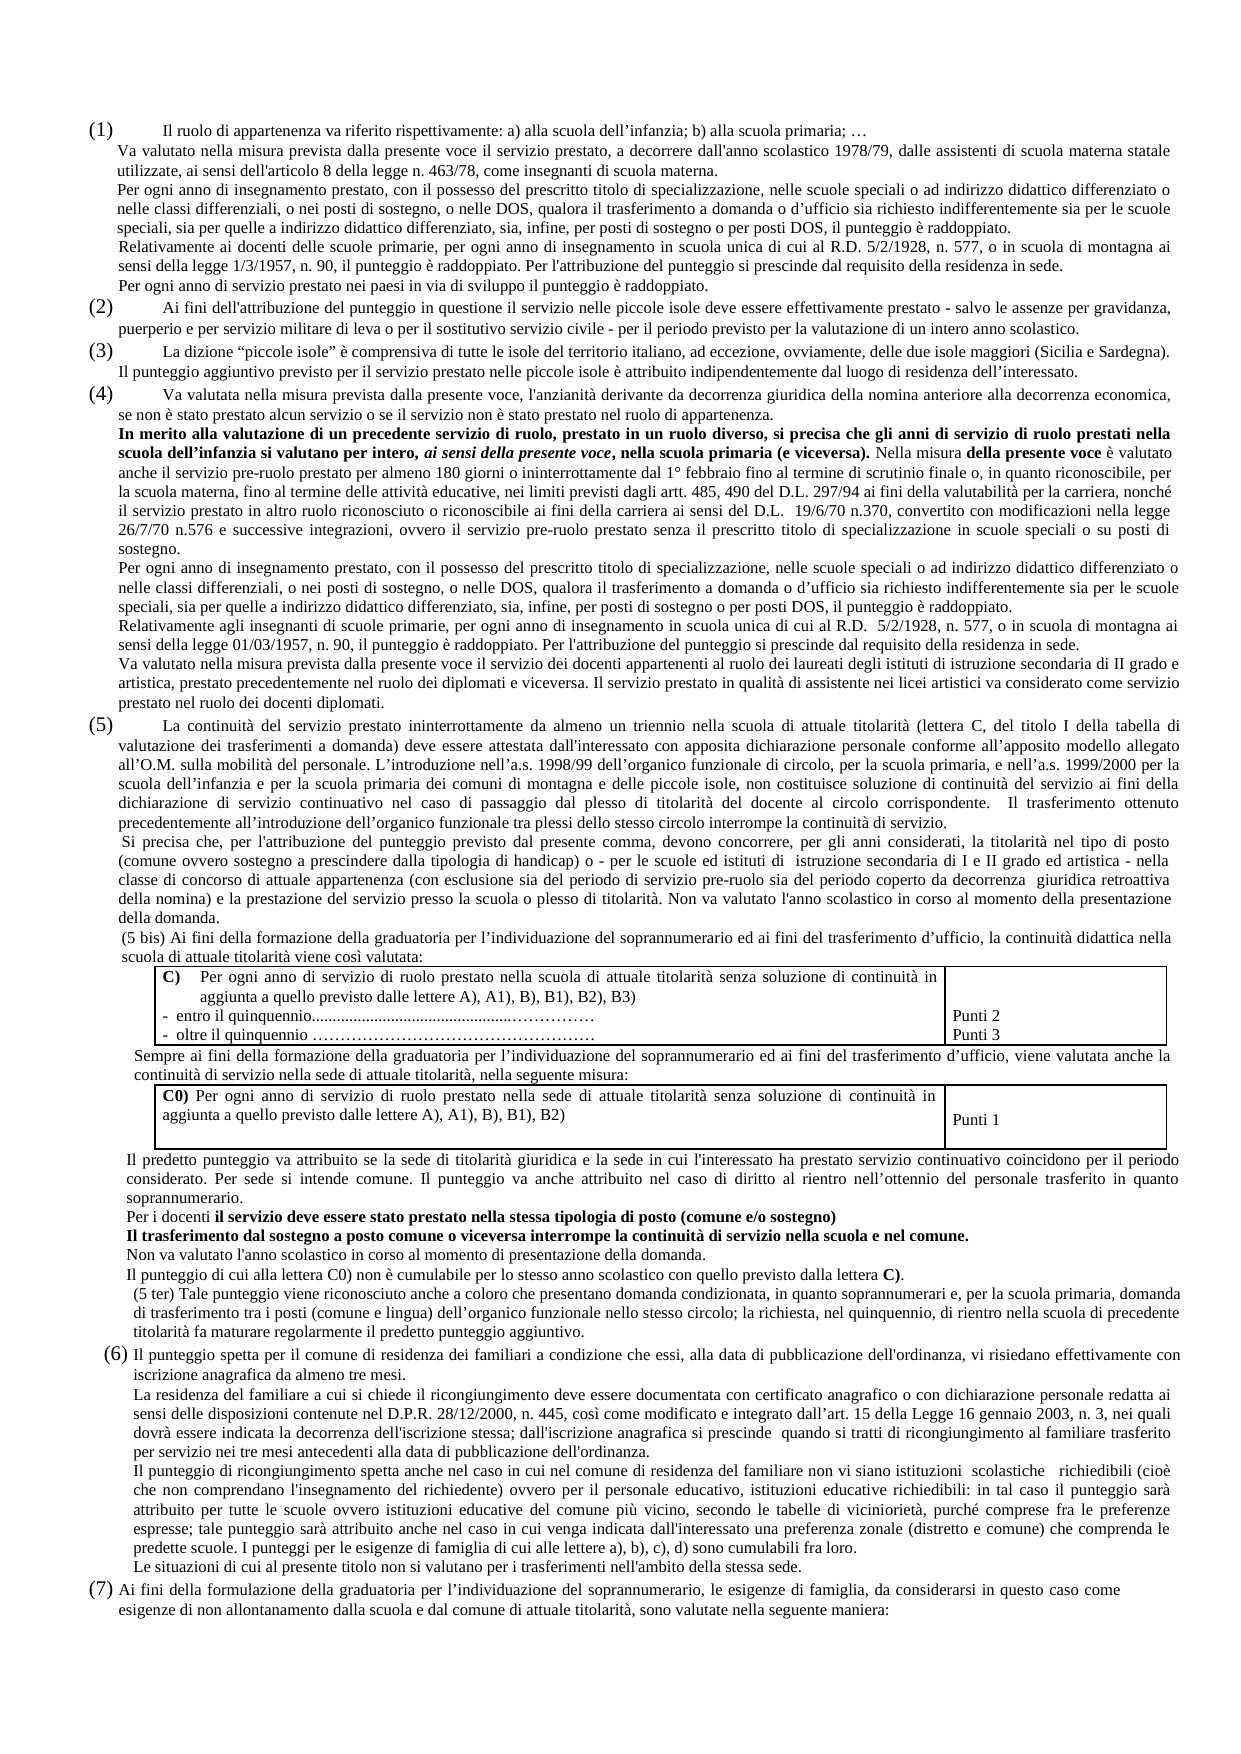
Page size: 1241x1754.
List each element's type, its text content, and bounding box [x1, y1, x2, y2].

table_header Punti 1 [946, 1086, 1166, 1148]
list Va valutata nella misura prevista dalla presente voce, l'anzianità derivante da decorrenza giuridica della nomina anteriore alla decorrenza economica, se non è stato prestato alcun servizio o se il servizio non è stato prestato nel ruolo di appartenenza. [89, 381, 1172, 424]
text Il trasferimento dal sostegno a posto comune o viceversa interrompe la continuità di servizio nella scuola e nel comune. [89, 1226, 1181, 1245]
text Relativamente agli insegnanti di scuole primarie, per ogni anno di insegnamento in scuola unica di cui al R.D. 5/2/1928, n. 577, o in scuola di montagna ai sensi della legge 01/03/1957, n. 90, il punteggio è raddoppiato. Per l'attribuzione del punteggio si prescinde dal requisito della residenza in sede. [118, 616, 1181, 654]
text Per ogni anno di insegnamento prestato, con il possesso del prescritto titolo di specializzazione, nelle scuole speciali o ad indirizzo didattico differenziato o nelle classi differenziali, o nei posti di sostegno, o nelle DOS, qualora il trasferimento a domanda o d’ufficio sia richiesto indifferentemente sia per le scuole speciali, sia per quelle a indirizzo didattico differenziato, sia, infine, per posti di sostegno o per posti DOS, il punteggio è raddoppiato. [117, 179, 1172, 237]
text (7) Ai fini della formulazione della graduatoria per l’individuazione del soprannumerario, le esigenze di famiglia, da considerarsi in questo caso come esigenze di non allontanamento dalla scuola e dal comune di attuale titolarità, sono valutate nella seguente maniera: [89, 1576, 1122, 1619]
text (5 ter) Tale punteggio viene riconosciuto anche a coloro che presentano domanda condizionata, in quanto soprannumerari e, per la scuola primaria, domanda di trasferimento tra i posti (comune e lingua) dell’organico funzionale nello stesso circolo; la richiesta, nel quinquennio, di rientro nella scuola di precedente titolarità fa maturare regolarmente il predetto punteggio aggiuntivo. [133, 1283, 1181, 1341]
text In merito alla valutazione di un precedente servizio di ruolo, prestato in un ruolo diverso, si precisa che gli anni di servizio di ruolo prestati nella scuola dell’infanzia si valutano per intero, ai sensi della presente voce, nella scuola primaria (e viceversa). Nella misura della presente voce è valutato anche il servizio pre-ruolo prestato per almeno 180 giorni o ininterrottamente dal 1° febbraio fino al termine di scrutinio finale o, in quanto riconoscibile, per la scuola materna, fino al termine delle attività educative, nei limiti previsti dagli artt. 485, 490 del D.L. 297/94 ai fini della valutabilità per la carriera, nonché il servizio prestato in altro ruolo riconosciuto o riconoscibile ai fini della carriera ai sensi del D.L. 19/6/70 n.370, convertito con modificazioni nella legge 26/7/70 n.576 e successive integrazioni, ovvero il servizio pre-ruolo prestato senza il prescritto titolo di specializzazione in scuole speciali o su posti di sostegno. [118, 424, 1172, 558]
list Il punteggio spetta per il comune di residenza dei familiari a condizione che essi, alla data di pubblicazione dell'ordinanza, vi risiedano effettivamente con iscrizione anagrafica da almeno tre mesi. [103, 1341, 1181, 1384]
text Per i docenti il servizio deve essere stato prestato nella stessa tipologia di posto (comune e/o sostegno) [89, 1207, 1122, 1226]
table_header Per ogni anno di servizio di ruolo prestato nella scuola di attuale titolarità senza soluzione di continuità in aggiunta a quello previsto dalle lettere A), A1), B), B1), B2), B3) - entro il quinquennio................................................…………… - oltre il quinquennio …………………………………………… [156, 967, 944, 1044]
table_header C0) Per ogni anno di servizio di ruolo prestato nella sede di attuale titolarità senza soluzione di continuità in aggiunta a quello previsto dalle lettere A), A1), B), B1), B2) [156, 1086, 944, 1148]
text Per ogni anno di insegnamento prestato, con il possesso del prescritto titolo di specializzazione, nelle scuole speciali o ad indirizzo didattico differenziato o nelle classi differenziali, o nei posti di sostegno, o nelle DOS, qualora il trasferimento a domanda o d’ufficio sia richiesto indifferentemente sia per le scuole speciali, sia per quelle a indirizzo didattico differenziato, sia, infine, per posti di sostegno o per posti DOS, il punteggio è raddoppiato. [118, 558, 1181, 616]
text Sempre ai fini della formazione della graduatoria per l’individuazione del soprannumerario ed ai fini del trasferimento d’ufficio, viene valutata anche la continuità di servizio nella sede di attuale titolarità, nella seguente misura: [134, 1046, 1172, 1084]
list Relativamente ai docenti delle scuole primarie, per ogni anno di insegnamento in scuola unica di cui al R.D. 5/2/1928, n. 577, o in scuola di montagna ai sensi della legge 1/3/1957, n. 90, il punteggio è raddoppiato. Per l'attribuzione del punteggio si prescinde dal requisito della residenza in sede. [118, 237, 1172, 275]
text Le situazioni di cui al presente titolo non si valutano per i trasferimenti nell'ambito della stessa sede. [133, 1557, 1172, 1576]
text La residenza del familiare a cui si chiede il ricongiungimento deve essere documentata con certificato anagrafico o con dichiarazione personale redatta ai sensi delle disposizioni contenute nel D.P.R. 28/12/2000, n. 445, così come modificato e integrato dall’art. 15 della Legge 16 gennaio 2003, n. 3, nei quali dovrà essere indicata la decorrenza dell'iscrizione stessa; dall'iscrizione anagrafica si prescinde quando si tratti di ricongiungimento al familiare trasferito per servizio nei tre mesi antecedenti alla data di pubblicazione dell'ordinanza. [133, 1384, 1172, 1461]
text Si precisa che, per l'attribuzione del punteggio previsto dal presente comma, devono concorrere, per gli anni considerati, la titolarità nel tipo di posto (comune ovvero sostegno a prescindere dalla tipologia di handicap) o - per le scuole ed istituti di istruzione secondaria di I e II grado ed artistica - nella classe di concorso di attuale appartenenza (con esclusione sia del periodo di servizio pre-ruolo sia del periodo coperto da decorrenza giuridica retroattiva della nomina) e la prestazione del servizio presso la scuola o plesso di titolarità. Non va valutato l'anno scolastico in corso al momento della presentazione della domanda. [118, 832, 1172, 927]
text Non va valutato l'anno scolastico in corso al momento di presentazione della domanda. [89, 1245, 1181, 1264]
list Per ogni anno di servizio prestato nei paesi in via di sviluppo il punteggio è raddoppiato. [118, 275, 1172, 294]
list Ai fini dell'attribuzione del punteggio in questione il servizio nelle piccole isole deve essere effettivamente prestato - salvo le assenze per gravidanza, puerperio e per servizio militare di leva o per il sostitutivo servizio civile - per il periodo previsto per la valutazione di un intero anno scolastico. [89, 294, 1172, 338]
text Il punteggio di ricongiungimento spetta anche nel caso in cui nel comune di residenza del familiare non vi siano istituzioni scolastiche richiedibili (cioè che non comprendano l'insegnamento del richiedente) ovvero per il personale educativo, istituzioni educative richiedibili: in tal caso il punteggio sarà attribuito per tutte le scuole ovvero istituzioni educative del comune più vicino, secondo le tabelle di viciniorietà, purché comprese fra le preferenze espresse; tale punteggio sarà attribuito anche nel caso in cui venga indicata dall'interessato una preferenza zonale (distretto e comune) che comprenda le predette scuole. I punteggi per le esigenze di famiglia di cui alle lettere a), b), c), d) sono cumulabili fra loro. [133, 1461, 1172, 1557]
text (5 bis) Ai fini della formazione della graduatoria per l’individuazione del soprannumerario ed ai fini del trasferimento d’ufficio, la continuità didattica nella scuola di attuale titolarità viene così valutata: [121, 927, 1172, 966]
text Il predetto punteggio va attribuito se la sede di titolarità giuridica e la sede in cui l'interessato ha prestato servizio continuativo coincidono per il periodo considerato. Per sede si intende comune. Il punteggio va anche attribuito nel caso di diritto al rientro nell’ottennio del personale trasferito in quanto soprannumerario. [126, 1149, 1181, 1207]
text Va valutato nella misura prevista dalla presente voce il servizio dei docenti appartenenti al ruolo dei laureati degli istituti di istruzione secondaria di II grado e artistica, prestato precedentemente nel ruolo dei diplomati e viceversa. Il servizio prestato in qualità di assistente nei licei artistici va considerato come servizio prestato nel ruolo dei docenti diplomati. [118, 654, 1181, 712]
list La continuità del servizio prestato ininterrottamente da almeno un triennio nella scuola di attuale titolarità (lettera C, del titolo I della tabella di valutazione dei trasferimenti a domanda) deve essere attestata dall'interessato con apposita dichiarazione personale conforme all’apposito modello allegato all’O.M. sulla mobilità del personale. L’introduzione nell’a.s. 1998/99 dell’organico funzionale di circolo, per la scuola primaria, e nell’a.s. 1999/2000 per la scuola dell’infanzia e per la scuola primaria dei comuni di montagna e delle piccole isole, non costituisce soluzione di continuità del servizio ai fini della dichiarazione di servizio continuativo nel caso di passaggio dal plesso di titolarità del docente al circolo corrispondente. Il trasferimento ottenuto precedentemente all’introduzione dell’organico funzionale tra plessi dello stesso circolo interrompe la continuità di servizio. [89, 712, 1181, 832]
list Il ruolo di appartenenza va riferito rispettivamente: a) alla scuola dell’infanzia; b) alla scuola primaria; … [89, 117, 1172, 141]
table_header Punti 2 Punti 3 [946, 967, 1166, 1044]
text Va valutato nella misura prevista dalla presente voce il servizio prestato, a decorrere dall'anno scolastico 1978/79, dalle assistenti di scuola materna statale utilizzate, ai sensi dell'articolo 8 della legge n. 463/78, come insegnanti di scuola materna. [117, 141, 1172, 179]
text Il punteggio di cui alla lettera C0) non è cumulabile per lo stesso anno scolastico con quello previsto dalla lettera C). [89, 1264, 1181, 1283]
list La dizione “piccole isole” è comprensiva di tutte le isole del territorio italiano, ad eccezione, ovviamente, delle due isole maggiori (Sicilia e Sardegna). Il punteggio aggiuntivo previsto per il servizio prestato nelle piccole isole è attribuito indipendentemente dal luogo di residenza dell’interessato. [89, 338, 1172, 381]
